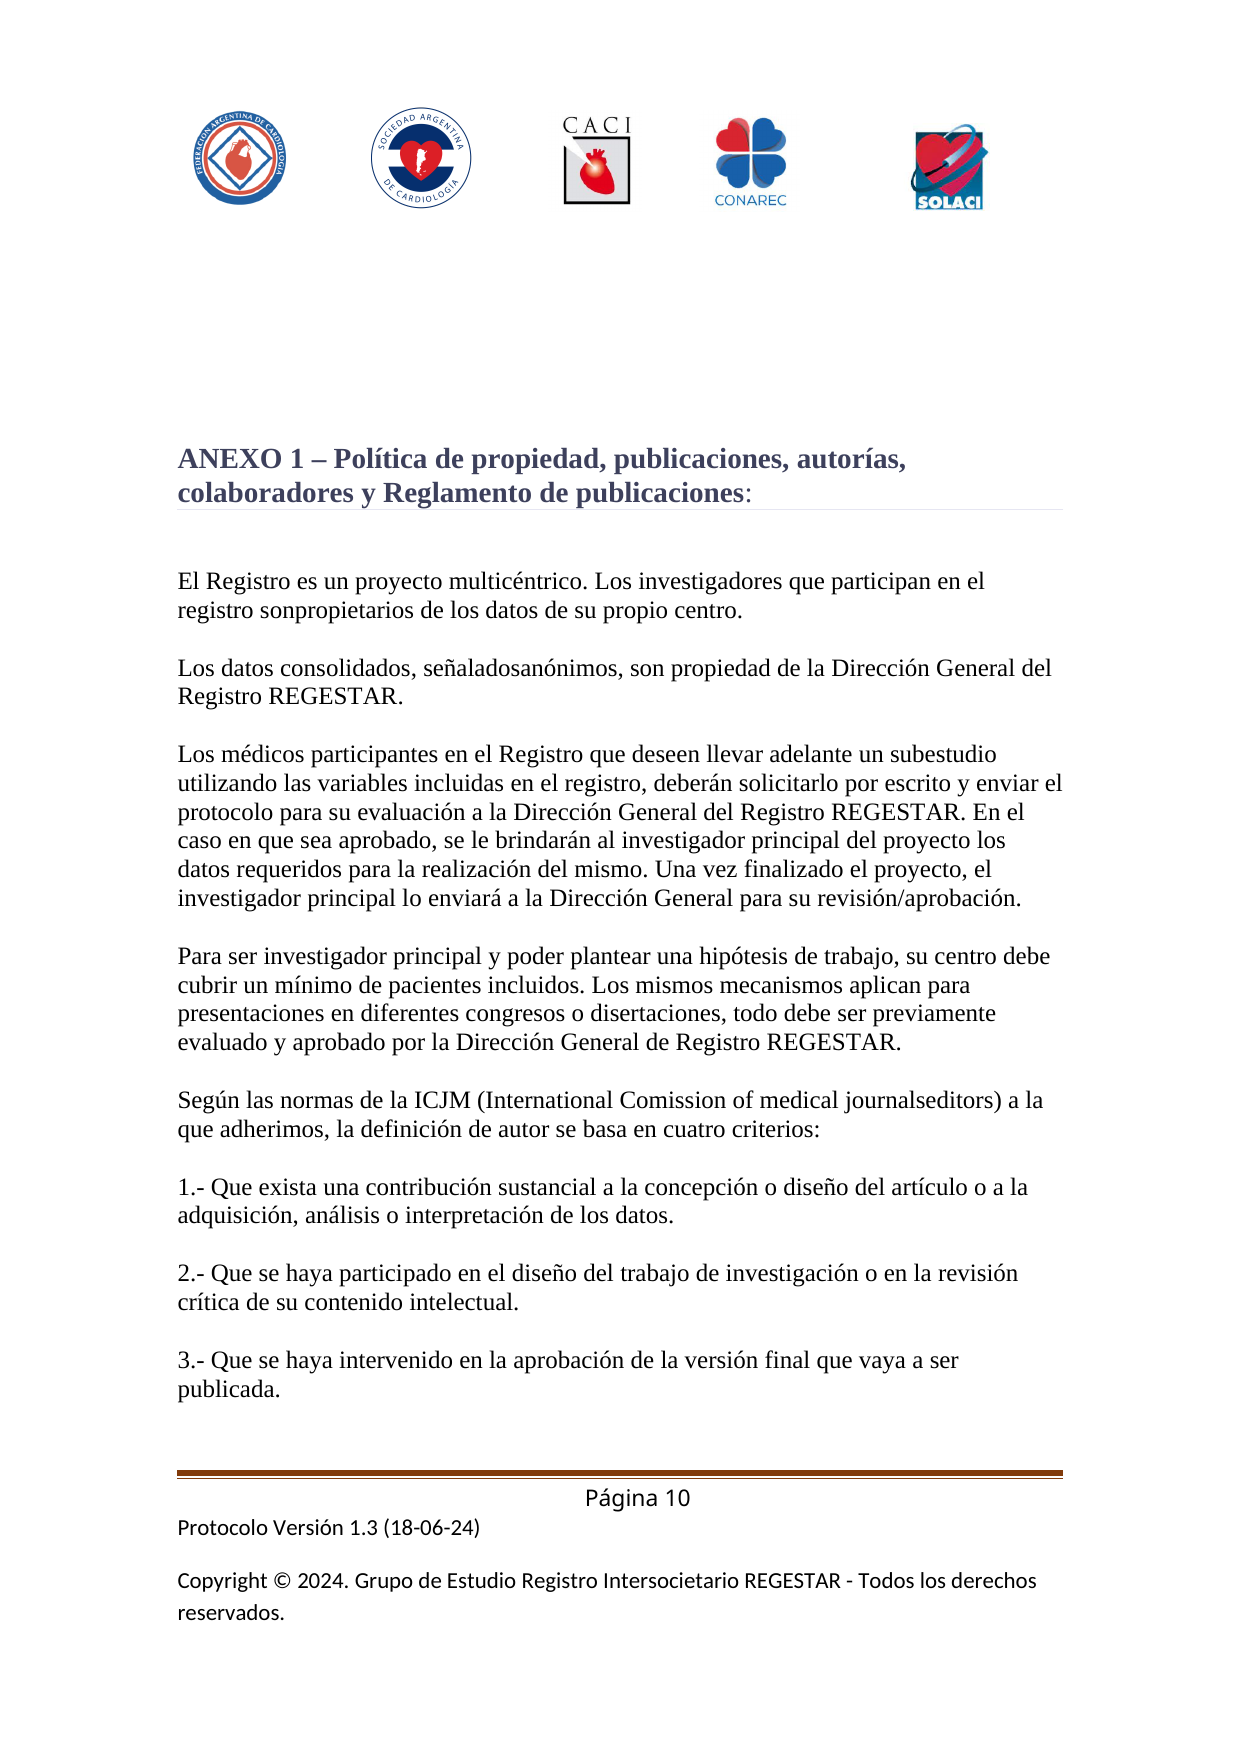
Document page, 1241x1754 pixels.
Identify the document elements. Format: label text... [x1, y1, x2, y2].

text Los médicos participantes en el Registro que deseen llevar adelante un subestudio utilizando las variables incluidas en el registro, deberán solicitarlo por escrito y enviar el protocolo para su evaluación a la Dirección General del Registro REGESTAR. En el caso en que sea aprobado, se le brindarán al investigador principal del proyecto los datos requeridos para la realización del mismo. Una vez finalizado el proyecto, el investigador principal lo enviará a la Dirección General para su revisión/aprobación. [177, 739, 1063, 912]
picture [177, 105, 301, 212]
text 3.- Que se haya intervenido en la aprobación de la versión final que vaya a ser publicada. [177, 1345, 1063, 1403]
text 2.- Que se haya participado en el diseño del trabajo de investigación o en la revisión crítica de su contenido intelectual. [177, 1258, 1063, 1316]
text Según las normas de la ICJM (International Comission of medical journalseditors) a la que adherimos, la definición de autor se basa en cuatro criterios: [177, 1085, 1063, 1143]
text Los datos consolidados, señaladosanónimos, son propiedad de la Dirección General del Registro REGESTAR. [177, 653, 1063, 710]
picture [548, 110, 643, 212]
text 1.- Que exista una contribución sustancial a la concepción o diseño del artículo o a la adquisición, análisis o interpretación de los datos. [177, 1172, 1063, 1229]
picture [699, 110, 801, 212]
text ANEXO 1 – Política de propiedad, publicaciones, autorías, colaboradores y Reglamento de publicaciones: [177, 442, 1063, 509]
text El Registro es un proyecto multicéntrico. Los investigadores que participan en el registro sonpropietarios de los datos de su propio centro. [177, 566, 1063, 624]
text Para ser investigador principal y poder plantear una hipótesis de trabajo, su centro debe cubrir un mínimo de pacientes incluidos. Los mismos mecanismos aplican para presentaciones en diferentes congresos o disertaciones, todo debe ser previamente evaluado y aprobado por la Dirección General de Registro REGESTAR. [177, 941, 1063, 1056]
picture [367, 103, 476, 212]
picture [903, 123, 996, 212]
